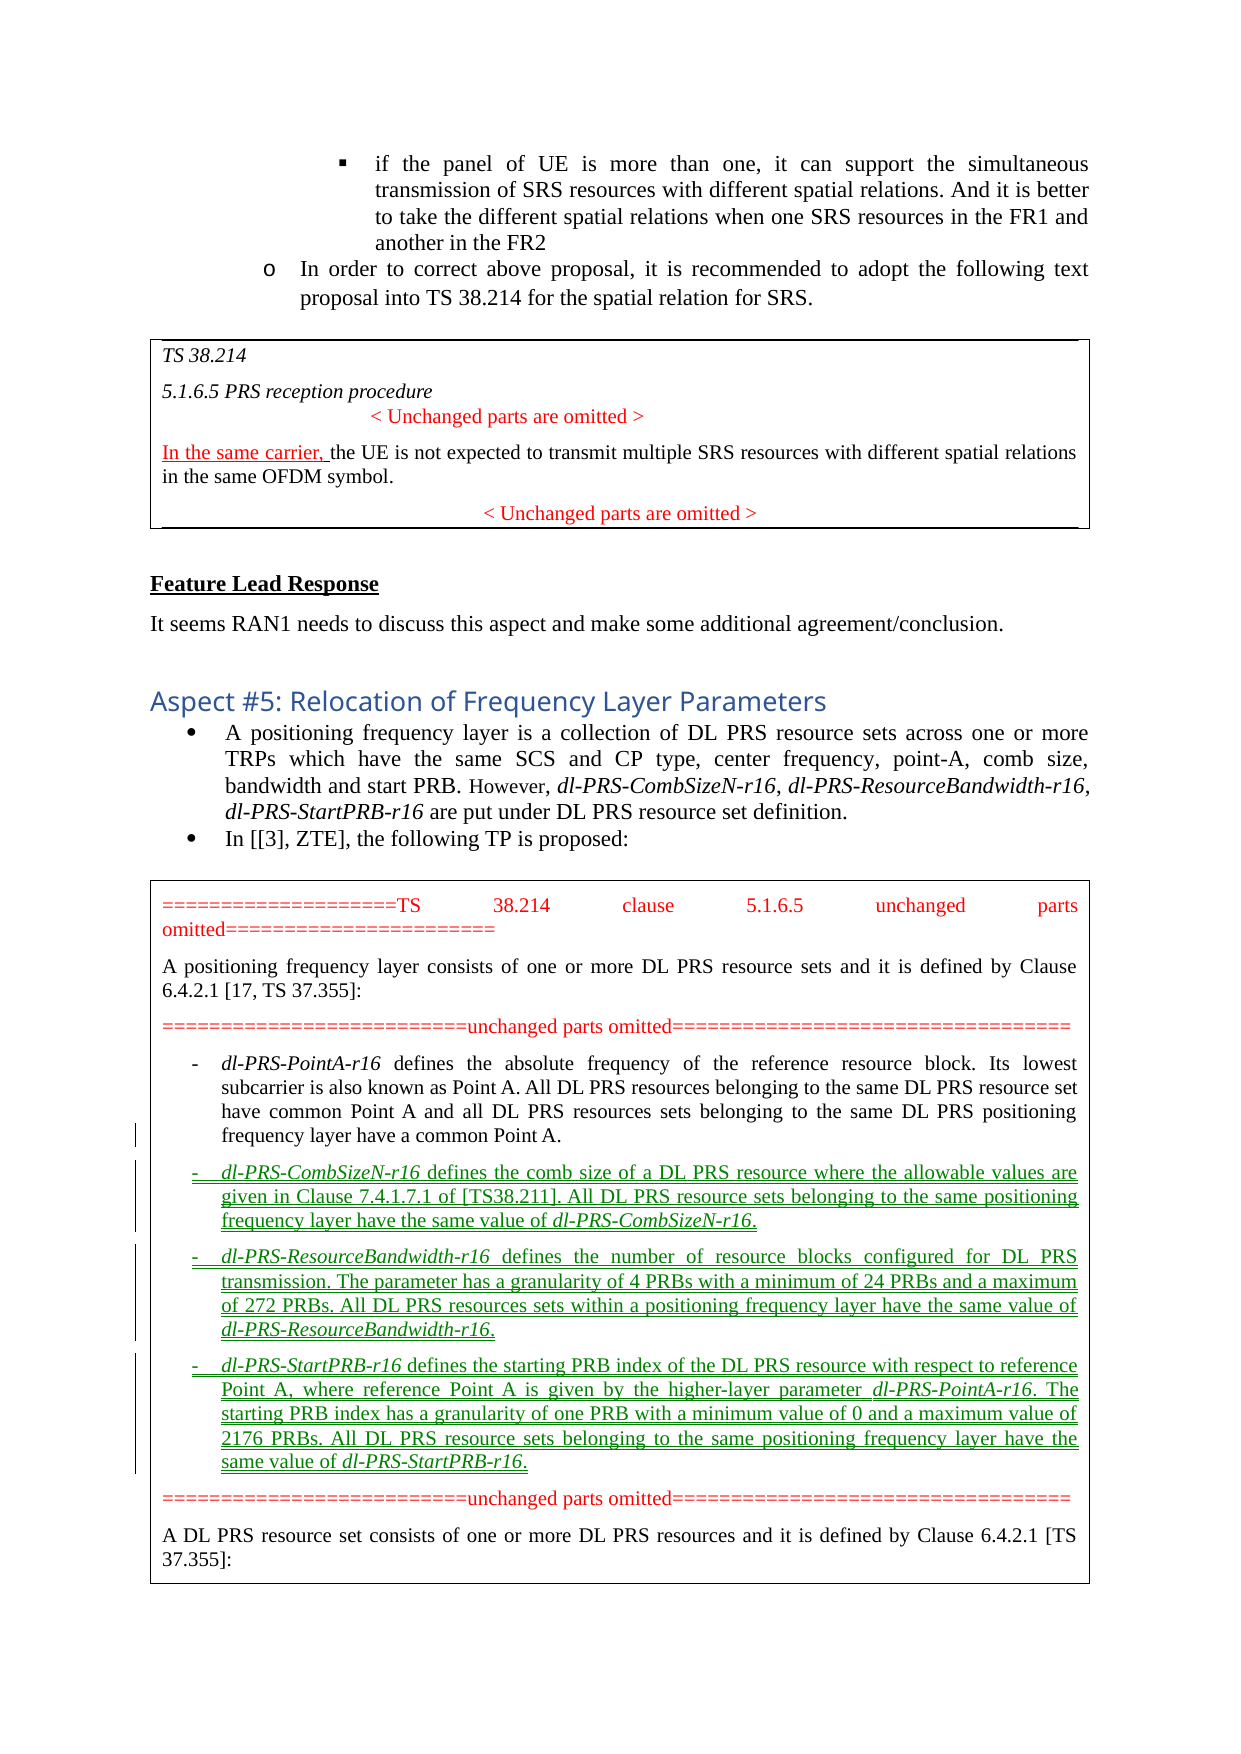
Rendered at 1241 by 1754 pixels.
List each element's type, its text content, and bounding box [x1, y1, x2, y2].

list if the panel of UE is more than one, it can support the simultaneous transmission of SRS resources with different spatial relations. And it is better to take the different spatial relations when one SRS resources in the FR1 and another in the FR2 [337, 150, 1090, 255]
list In order to correct above proposal, it is recommended to adopt the following text proposal into TS 38.214 for the spatial relation for SRS. [262, 255, 1090, 310]
subtitle Aspect #5: Relocation of Frequency Layer Parameters [150, 682, 1090, 719]
list A positioning frequency layer is a collection of DL PRS resource sets across one or more TRPs which have the same SCS and CP type, center frequency, point-A, comb size, bandwidth and start PRB. However, dl-PRS-CombSizeN-r16, dl-PRS-ResourceBandwidth-r16, dl-PRS-StartPRB-r16 are put under DL PRS resource set definition. [187, 719, 1090, 824]
list In [[3], ZTE], the following TP is proposed: [187, 824, 1090, 851]
table_header TS 38.214 5.1.6.5 PRS reception procedure < Unchanged parts are omitted > In the same carrier, the UE is not expected to transmit multiple SRS resources with different spatial relations in the same OFDM symbol. < Unchanged parts are omitted > [151, 340, 1089, 528]
text Feature Lead Response [150, 570, 1090, 597]
text It seems RAN1 needs to discuss this aspect and make some additional agreement/conclusion. [150, 610, 1090, 637]
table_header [151, 881, 1089, 1583]
